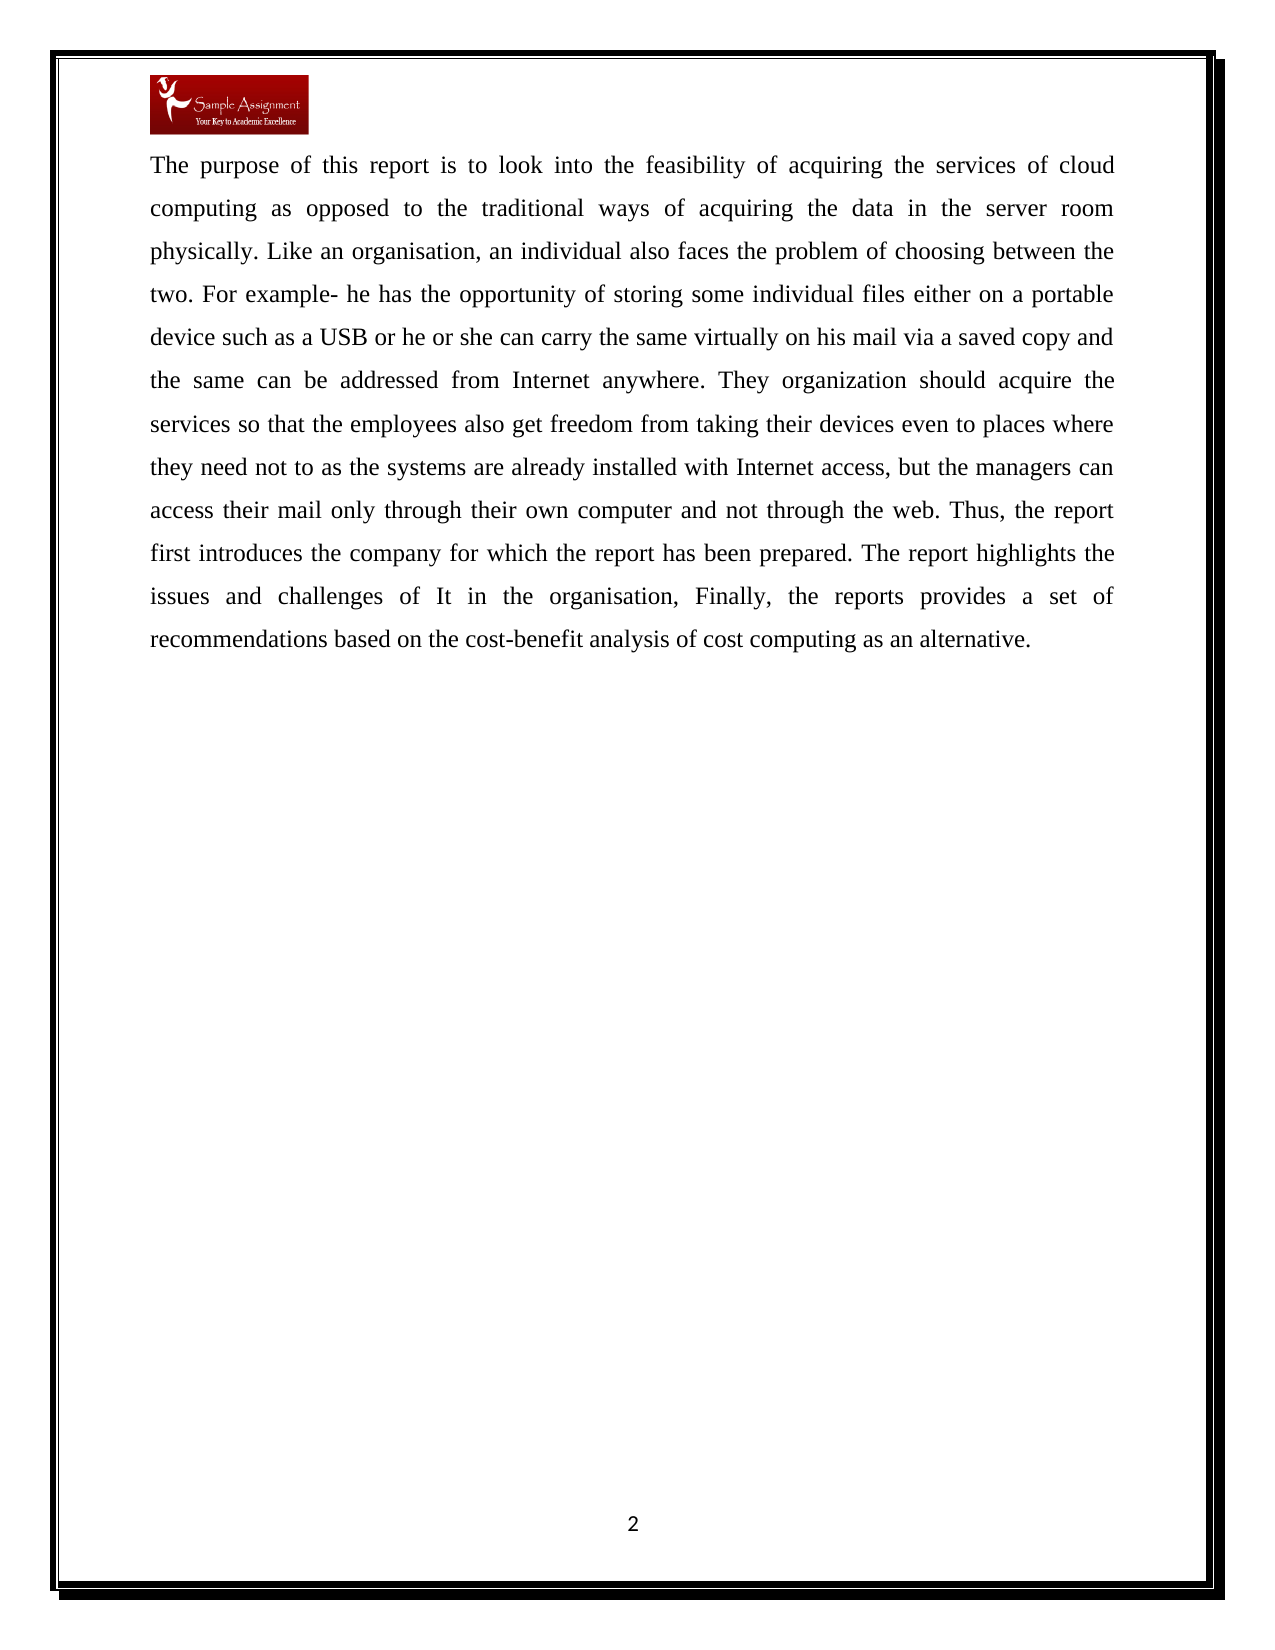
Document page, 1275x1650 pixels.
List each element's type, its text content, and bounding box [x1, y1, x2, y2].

picture [150, 75, 309, 135]
text The purpose of this report is to look into the feasibility of acquiring the services of cloud computing as opposed to the traditional ways of acquiring the data in the server room physically. Like an organisation, an individual also faces the problem of choosing between the two. For example- he has the opportunity of storing some individual files either on a portable device such as a USB or he or she can carry the same virtually on his mail via a saved copy and the same can be addressed from Internet anywhere. They organization should acquire the services so that the employees also get freedom from taking their devices even to places where they need not to as the systems are already installed with Internet access, but the managers can access their mail only through their own computer and not through the web. Thus, the report first introduces the company for which the report has been prepared. The report highlights the issues and challenges of It in the organisation, Finally, the reports provides a set of recommendations based on the cost-benefit analysis of cost computing as an alternative. [150, 150, 1116, 653]
